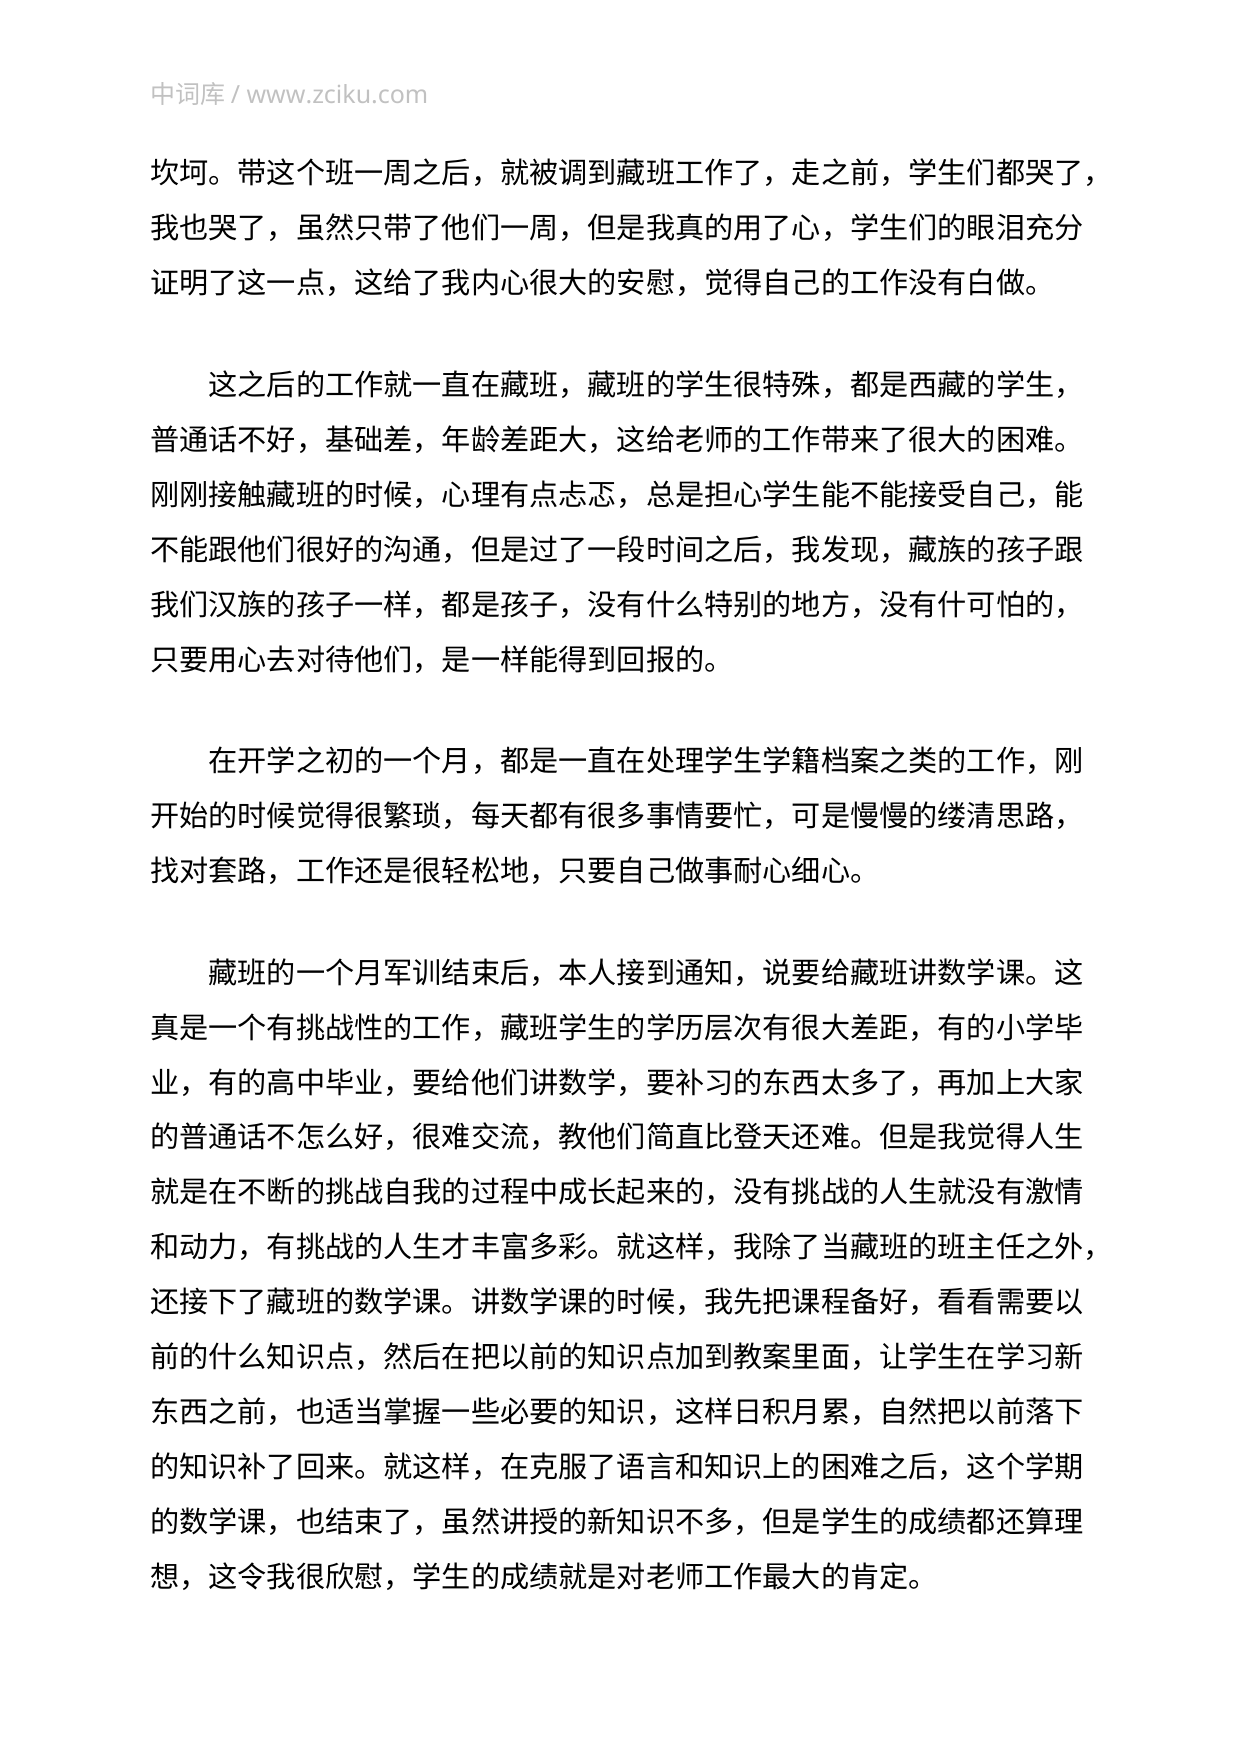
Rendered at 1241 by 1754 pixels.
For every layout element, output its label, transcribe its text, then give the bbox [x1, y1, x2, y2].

text 这之后的工作就一直在藏班，藏班的学生很特殊，都是西藏的学生，普通话不好，基础差，年龄差距大，这给老师的工作带来了很大的困难。刚刚接触藏班的时候，心理有点忐忑，总是担心学生能不能接受自己，能不能跟他们很好的沟通，但是过了一段时间之后，我发现，藏族的孩子跟我们汉族的孩子一样，都是孩子，没有什么特别的地方，没有什可怕的，只要用心去对待他们，是一样能得到回报的。 [150, 362, 1090, 678]
text 藏班的一个月军训结束后，本人接到通知，说要给藏班讲数学课。这真是一个有挑战性的工作，藏班学生的学历层次有很大差距，有的小学毕业，有的高中毕业，要给他们讲数学，要补习的东西太多了，再加上大家的普通话不怎么好，很难交流，教他们简直比登天还难。但是我觉得人生就是在不断的挑战自我的过程中成长起来的，没有挑战的人生就没有激情和动力，有挑战的人生才丰富多彩。就这样，我除了当藏班的班主任之外，还接下了藏班的数学课。讲数学课的时候，我先把课程备好，看看需要以前的什么知识点，然后在把以前的知识点加到教案里面，让学生在学习新东西之前，也适当掌握一些必要的知识，这样日积月累，自然把以前落下的知识补了回来。就这样，在克服了语言和知识上的困难之后，这个学期的数学课，也结束了，虽然讲授的新知识不多，但是学生的成绩都还算理想，这令我很欣慰，学生的成绩就是对老师工作最大的肯定。 [150, 949, 1090, 1596]
text 在开学之初的一个月，都是一直在处理学生学籍档案之类的工作，刚开始的时候觉得很繁琐，每天都有很多事情要忙，可是慢慢的缕清思路，找对套路，工作还是很轻松地，只要自己做事耐心细心。 [150, 738, 1090, 890]
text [150, 150, 1090, 302]
